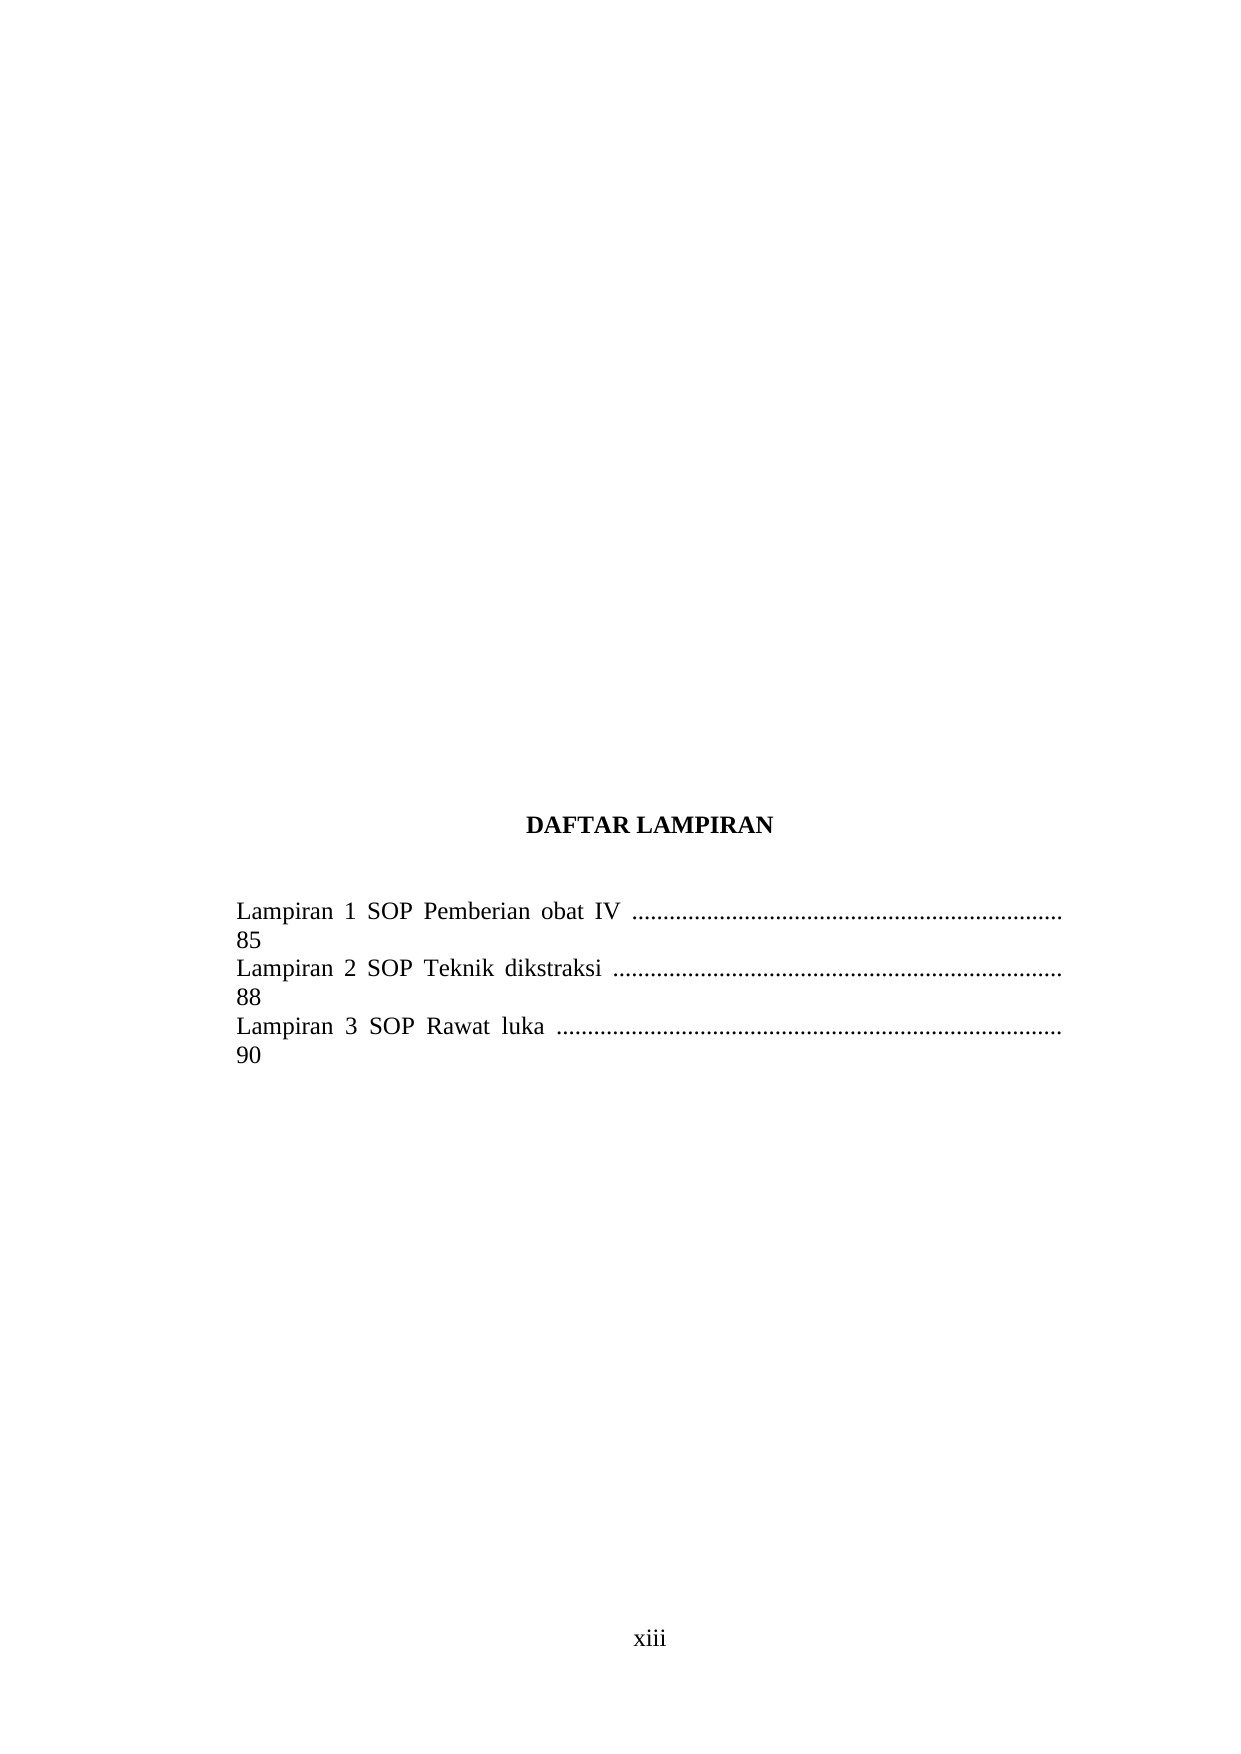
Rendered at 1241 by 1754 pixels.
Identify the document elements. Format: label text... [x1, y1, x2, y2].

text Lampiran 2 SOP Teknik dikstraksi ........................................................................ 88 [236, 953, 1063, 1011]
text Lampiran 3 SOP Rawat luka ................................................................................. 90 [236, 1011, 1063, 1068]
text DAFTAR LAMPIRAN [236, 810, 1063, 838]
text Lampiran 1 SOP Pemberian obat IV ..................................................................... 85 [236, 896, 1063, 953]
